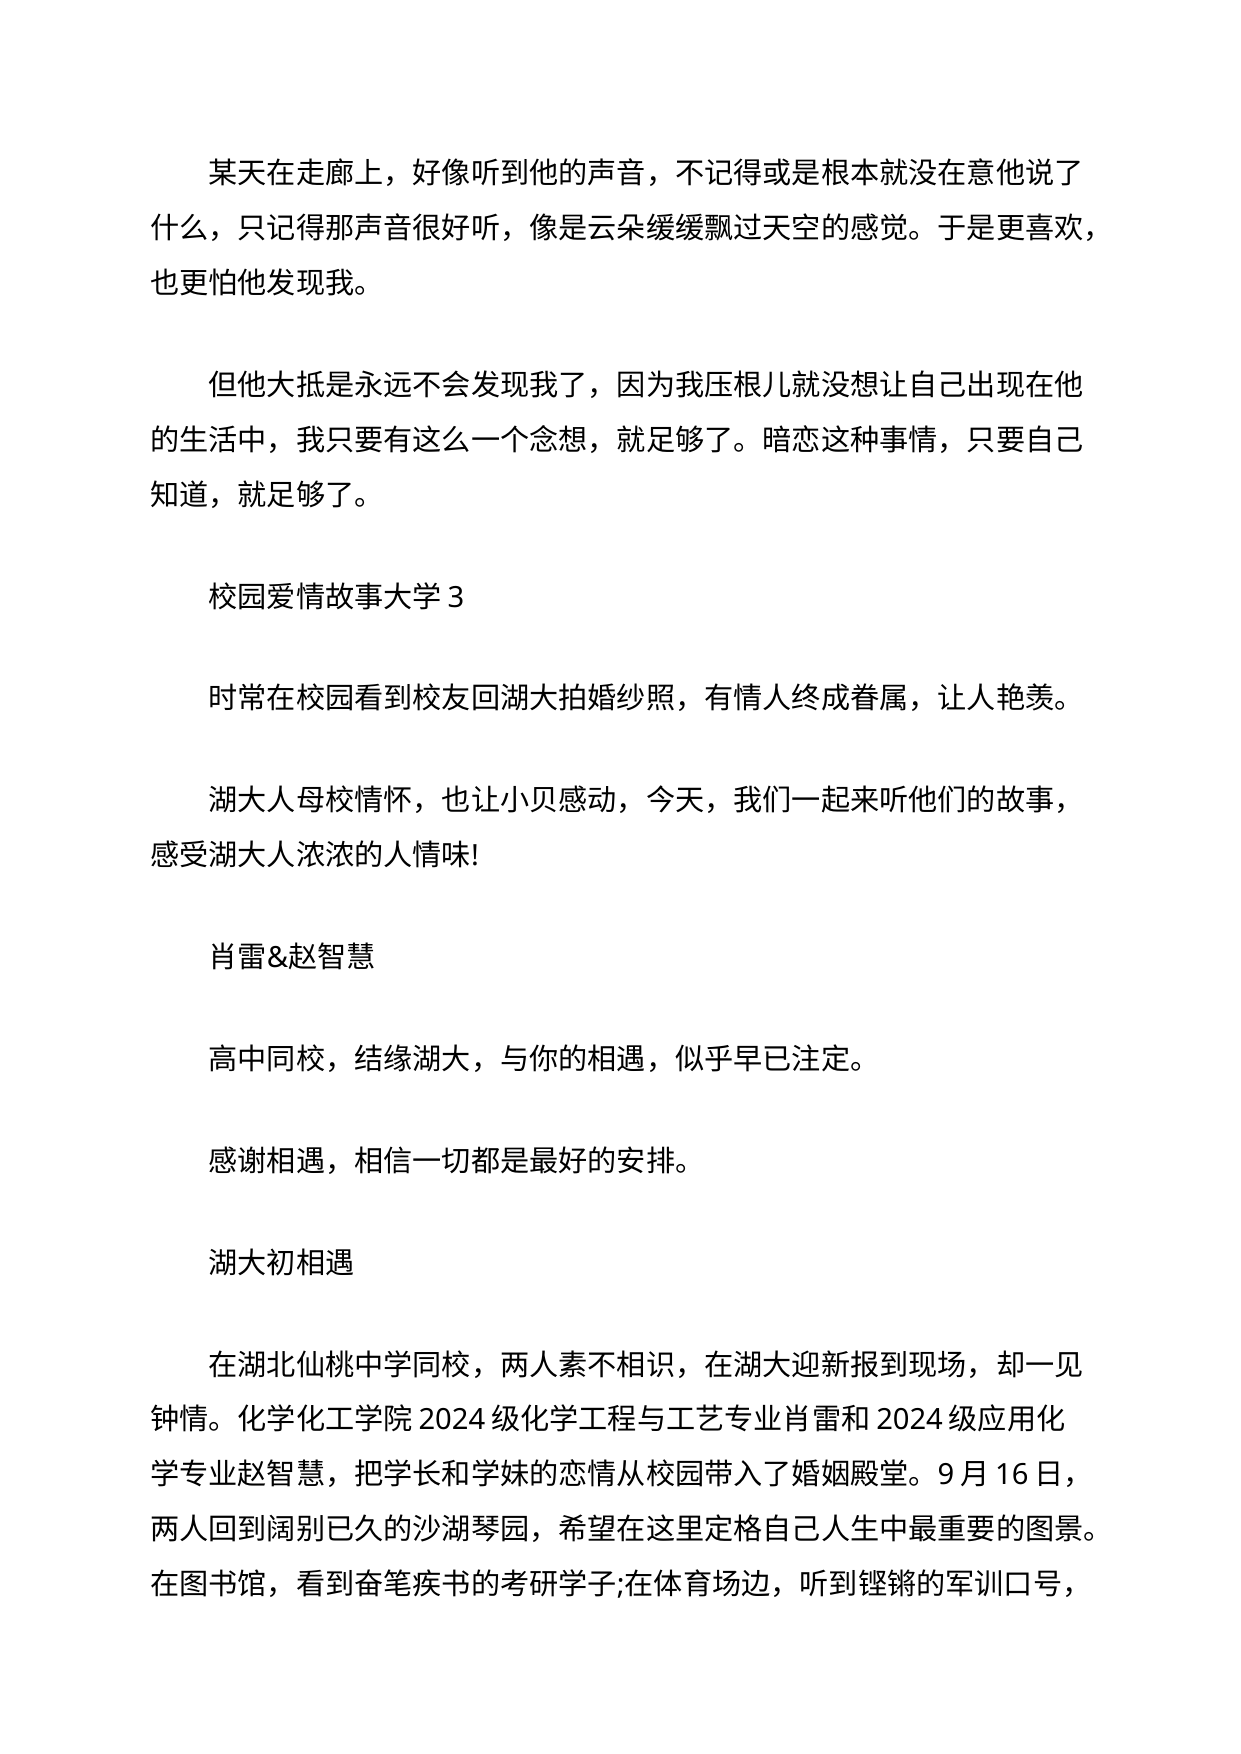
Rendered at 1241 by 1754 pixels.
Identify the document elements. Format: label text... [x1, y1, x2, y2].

text 湖大初相遇 [150, 1239, 1090, 1282]
text 高中同校，结缘湖大，与你的相遇，似乎早已注定。 [150, 1036, 1090, 1078]
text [150, 1341, 1090, 1603]
text 但他大抵是永远不会发现我了，因为我压根儿就没想让自己出现在他的生活中，我只要有这么一个念想，就足够了。暗恋这种事情，只要自己知道，就足够了。 [150, 362, 1090, 514]
text 校园爱情故事大学3 [150, 573, 1090, 616]
text 时常在校园看到校友回湖大拍婚纱照，有情人终成眷属，让人艳羡。 [150, 675, 1090, 717]
text 某天在走廊上，好像听到他的声音，不记得或是根本就没在意他说了什么，只记得那声音很好听，像是云朵缓缓飘过天空的感觉。于是更喜欢，也更怕他发现我。 [150, 150, 1090, 302]
text 湖大人母校情怀，也让小贝感动，今天，我们一起来听他们的故事，感受湖大人浓浓的人情味! [150, 777, 1090, 874]
text 肖雷&赵智慧 [150, 934, 1090, 976]
text 感谢相遇，相信一切都是最好的安排。 [150, 1137, 1090, 1180]
